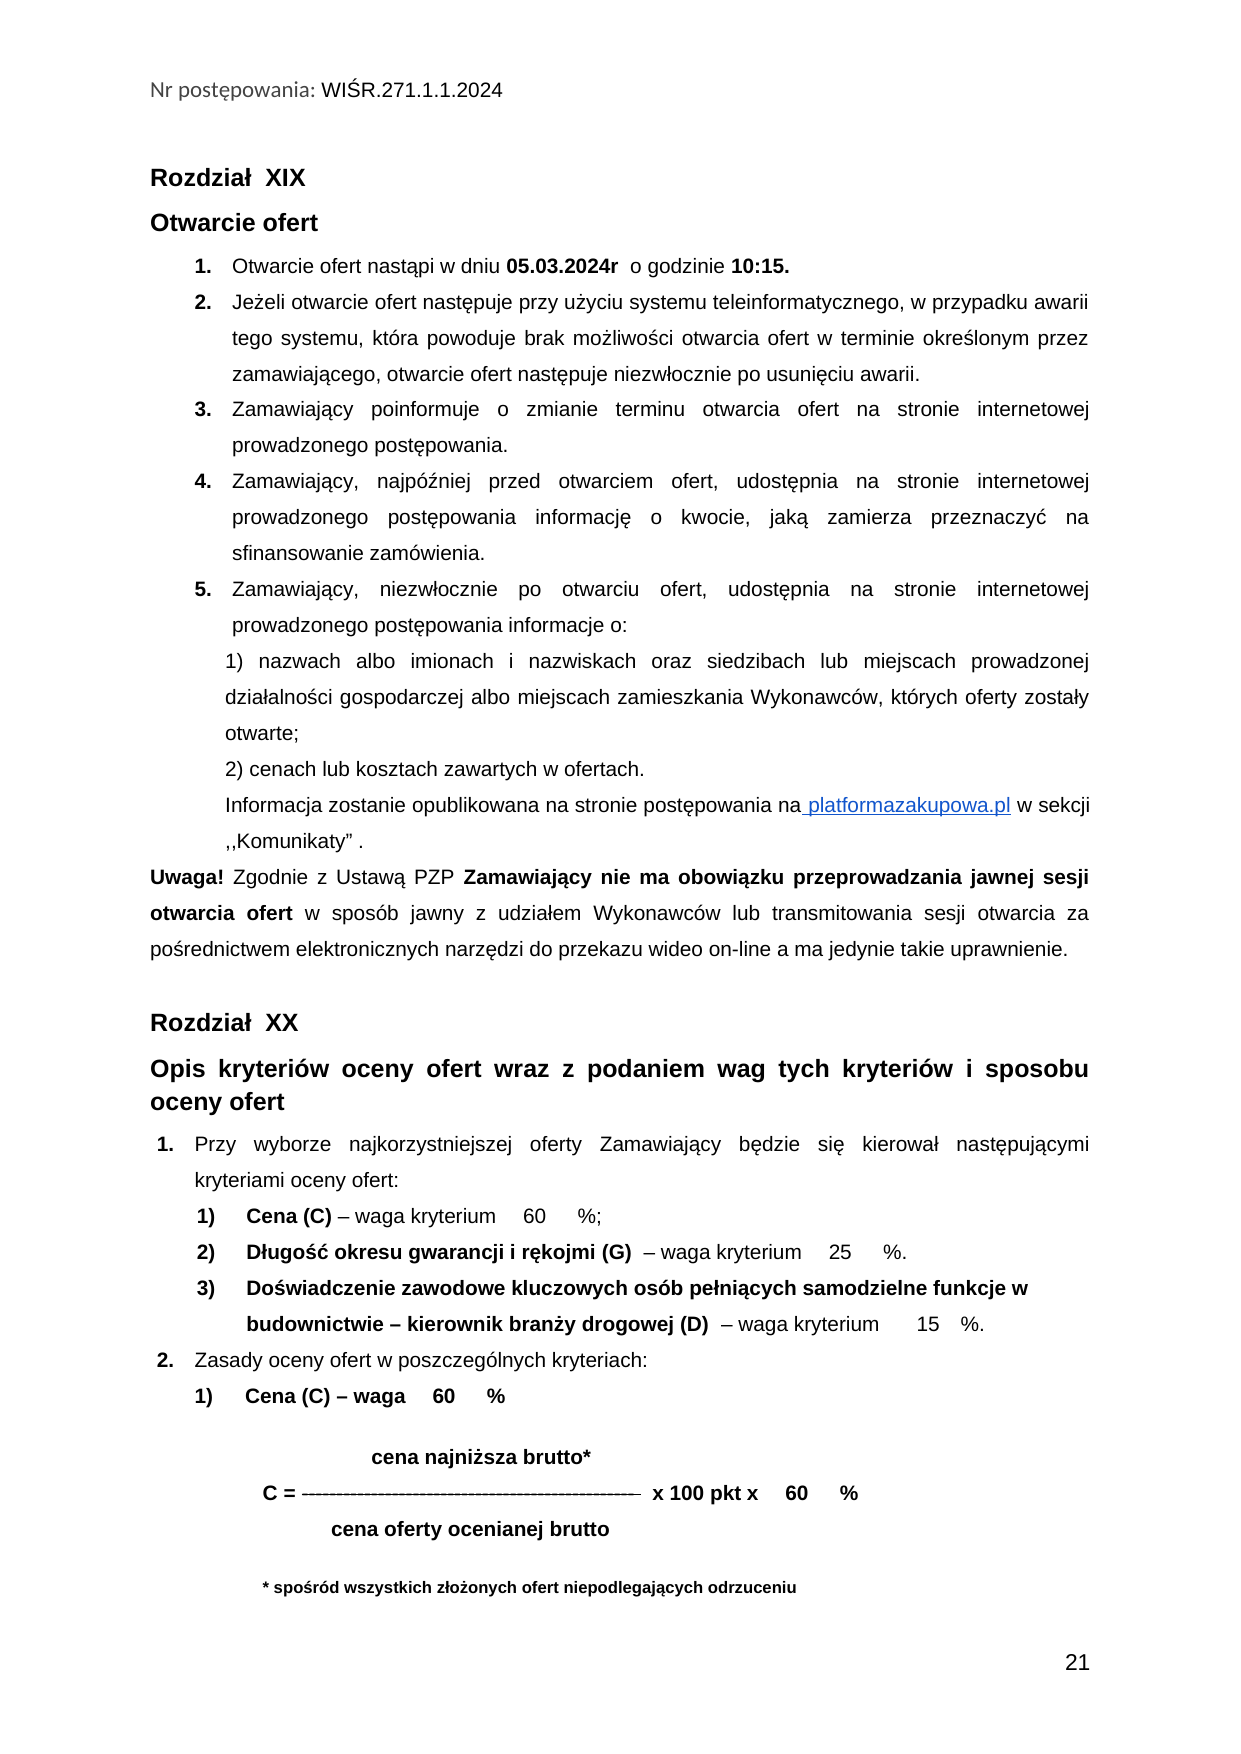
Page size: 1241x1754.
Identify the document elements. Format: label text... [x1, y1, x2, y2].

list Jeżeli otwarcie ofert następuje przy użyciu systemu teleinformatycznego, w przypadku awarii tego systemu, która powoduje brak możliwości otwarcia ofert w terminie określonym przez zamawiającego, otwarcie ofert następuje niezwłocznie po usunięciu awarii. [194, 289, 1090, 385]
list Przy wyborze najkorzystniejszej oferty Zamawiający będzie się kierował następującymi kryteriami oceny ofert: [157, 1132, 1090, 1192]
subtitle Opis kryteriów oceny ofert wraz z podaniem wag tych kryteriów i sposobu oceny ofert [150, 1054, 1090, 1116]
list Zamawiający, niezwłocznie po otwarciu ofert, udostępnia na stronie internetowej prowadzonego postępowania informacje o: [194, 577, 1090, 637]
list Zamawiający poinformuje o zmianie terminu otwarcia ofert na stronie internetowej prowadzonego postępowania. [194, 397, 1090, 457]
subtitle Rozdział XIX [150, 162, 1090, 191]
subtitle Otwarcie ofert [150, 208, 1090, 237]
text cena oferty ocenianej brutto [331, 1517, 1090, 1541]
list Otwarcie ofert nastąpi w dniu 05.03.2024r o godzinie 10:15. [194, 253, 1090, 277]
list Cena (C) – waga 60 % [194, 1384, 1090, 1408]
text cena najniższa brutto* [371, 1445, 1090, 1469]
text * spośród wszystkich złożonych ofert niepodlegających odrzuceniu [189, 1578, 1090, 1597]
list Doświadczenie zawodowe kluczowych osób pełniących samodzielne funkcje w budownictwie – kierownik branży drogowej (D) – waga kryterium 15 %. [197, 1276, 1090, 1336]
list Długość okresu gwarancji i rękojmi (G) – waga kryterium 25 %. [197, 1240, 1090, 1264]
text 1) nazwach albo imionach i nazwiskach oraz siedzibach lub miejscach prowadzonej działalności gospodarczej albo miejscach zamieszkania Wykonawców, których oferty zostały otwarte; [225, 649, 1090, 745]
text 2) cenach lub kosztach zawartych w ofertach. [150, 757, 1090, 781]
list Zasady oceny ofert w poszczególnych kryteriach: [157, 1348, 1090, 1372]
list Zamawiający, najpóźniej przed otwarciem ofert, udostępnia na stronie internetowej prowadzonego postępowania informację o kwocie, jaką zamierza przeznaczyć na sfinansowanie zamówienia. [194, 469, 1090, 565]
subtitle Rozdział XX [150, 1008, 1090, 1037]
text Informacja zostanie opublikowana na stronie postępowania na platformazakupowa.pl w sekcji ,,Komunikaty” . [225, 793, 1090, 852]
text Uwaga! Zgodnie z Ustawą PZP Zamawiający nie ma obowiązku przeprowadzania jawnej sesji otwarcia ofert w sposób jawny z udziałem Wykonawców lub transmitowania sesji otwarcia za pośrednictwem elektronicznych narzędzi do przekazu wideo on-line a ma jedynie takie uprawnienie. [150, 864, 1090, 960]
text C = ------------------------------------------------ x 100 pkt x 60 % [262, 1481, 1090, 1505]
list Cena (C) – waga kryterium 60 %; [197, 1204, 1090, 1228]
